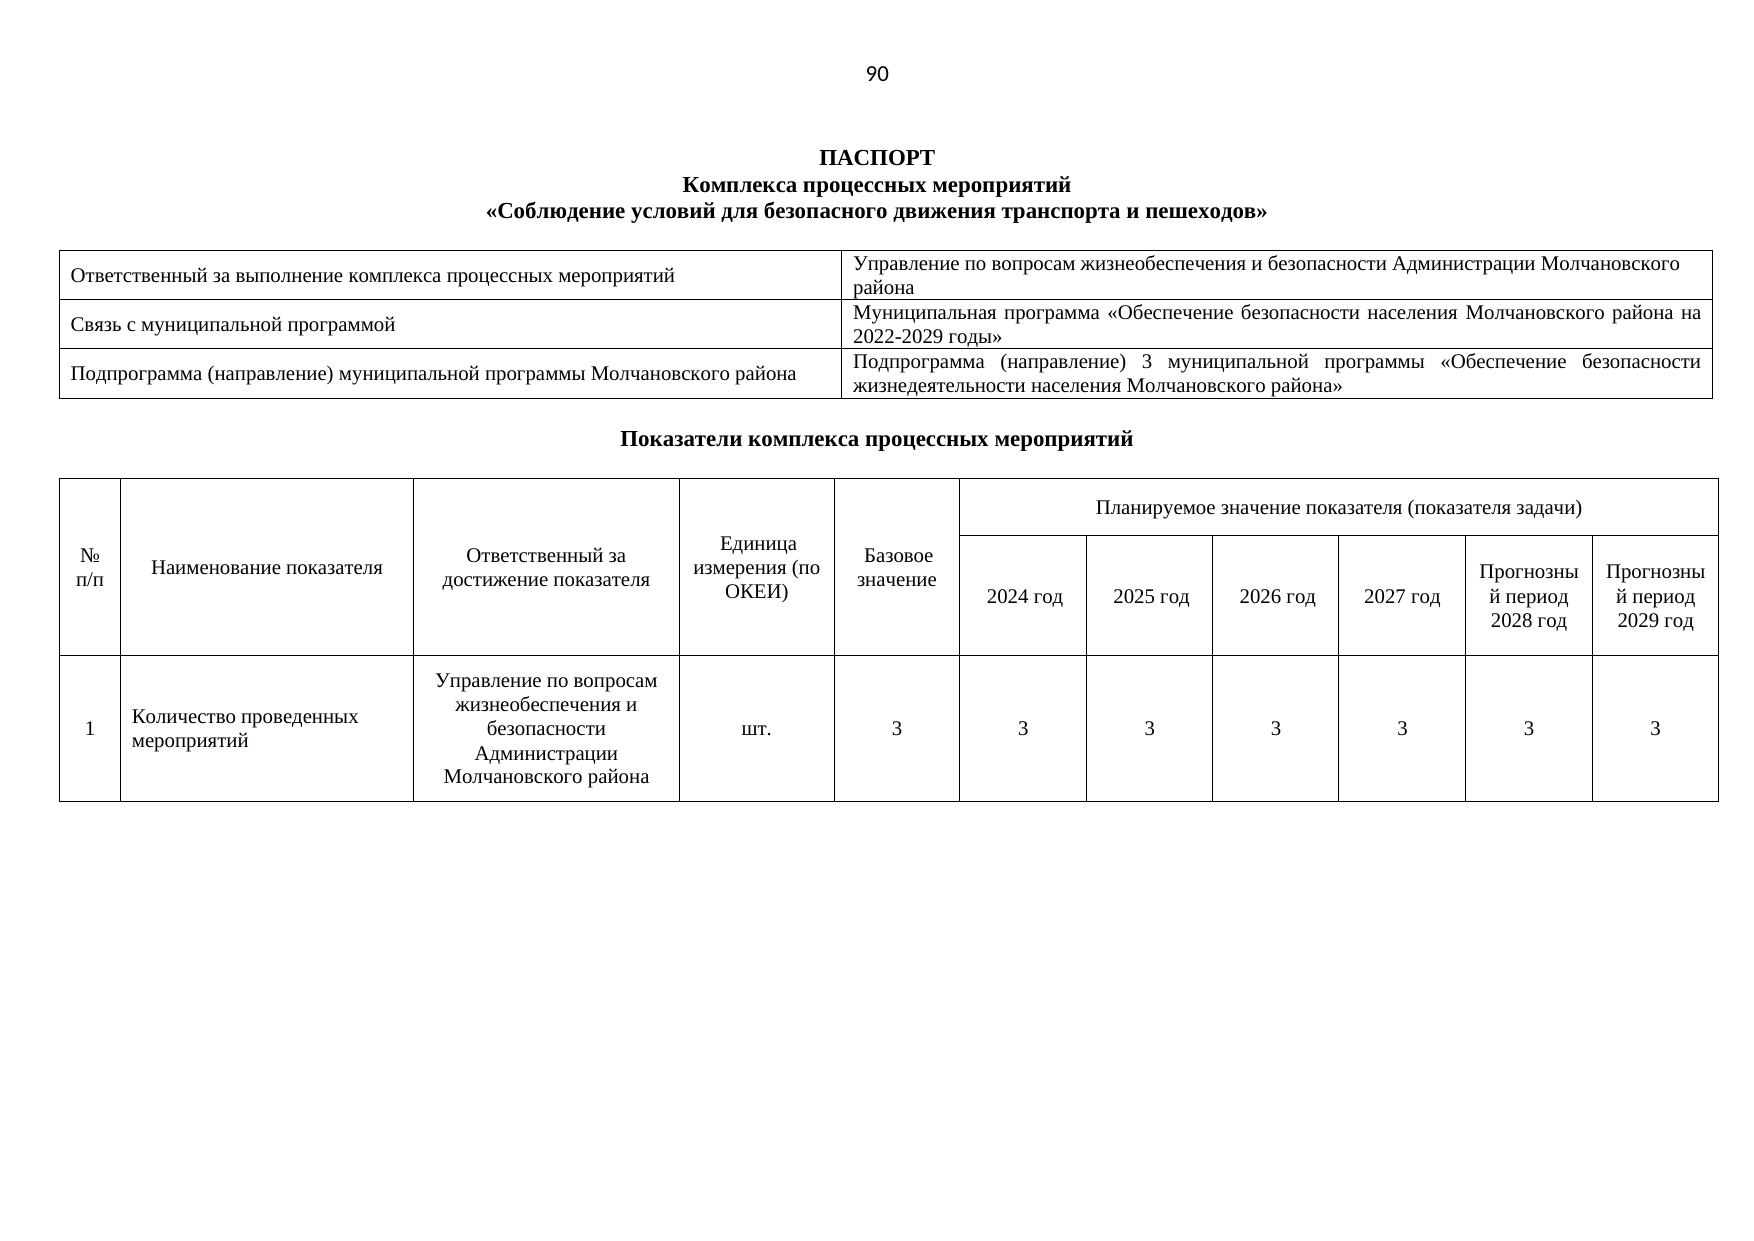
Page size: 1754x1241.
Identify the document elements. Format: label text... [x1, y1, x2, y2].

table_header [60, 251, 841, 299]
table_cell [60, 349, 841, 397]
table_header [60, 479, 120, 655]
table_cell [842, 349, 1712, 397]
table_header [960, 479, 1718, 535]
text «Соблюдение условий для безопасного движения транспорта и пешеходов» [118, 197, 1636, 223]
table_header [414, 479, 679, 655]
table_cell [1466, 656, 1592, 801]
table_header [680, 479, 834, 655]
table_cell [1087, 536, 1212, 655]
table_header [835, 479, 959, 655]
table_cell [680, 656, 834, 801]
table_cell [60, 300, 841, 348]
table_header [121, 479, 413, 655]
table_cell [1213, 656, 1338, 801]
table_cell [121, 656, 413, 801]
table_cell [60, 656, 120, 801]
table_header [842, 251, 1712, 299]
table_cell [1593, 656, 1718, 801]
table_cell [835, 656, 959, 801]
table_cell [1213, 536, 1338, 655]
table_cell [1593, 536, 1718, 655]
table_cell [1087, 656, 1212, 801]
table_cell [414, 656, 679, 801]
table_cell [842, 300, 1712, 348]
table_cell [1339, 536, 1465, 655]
text ПАСПОРТ [118, 144, 1636, 171]
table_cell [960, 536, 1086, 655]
text Комплекса процессных мероприятий [118, 171, 1636, 197]
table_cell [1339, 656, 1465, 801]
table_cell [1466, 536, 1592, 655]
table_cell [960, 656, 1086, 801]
text Показатели комплекса процессных мероприятий [118, 425, 1636, 451]
